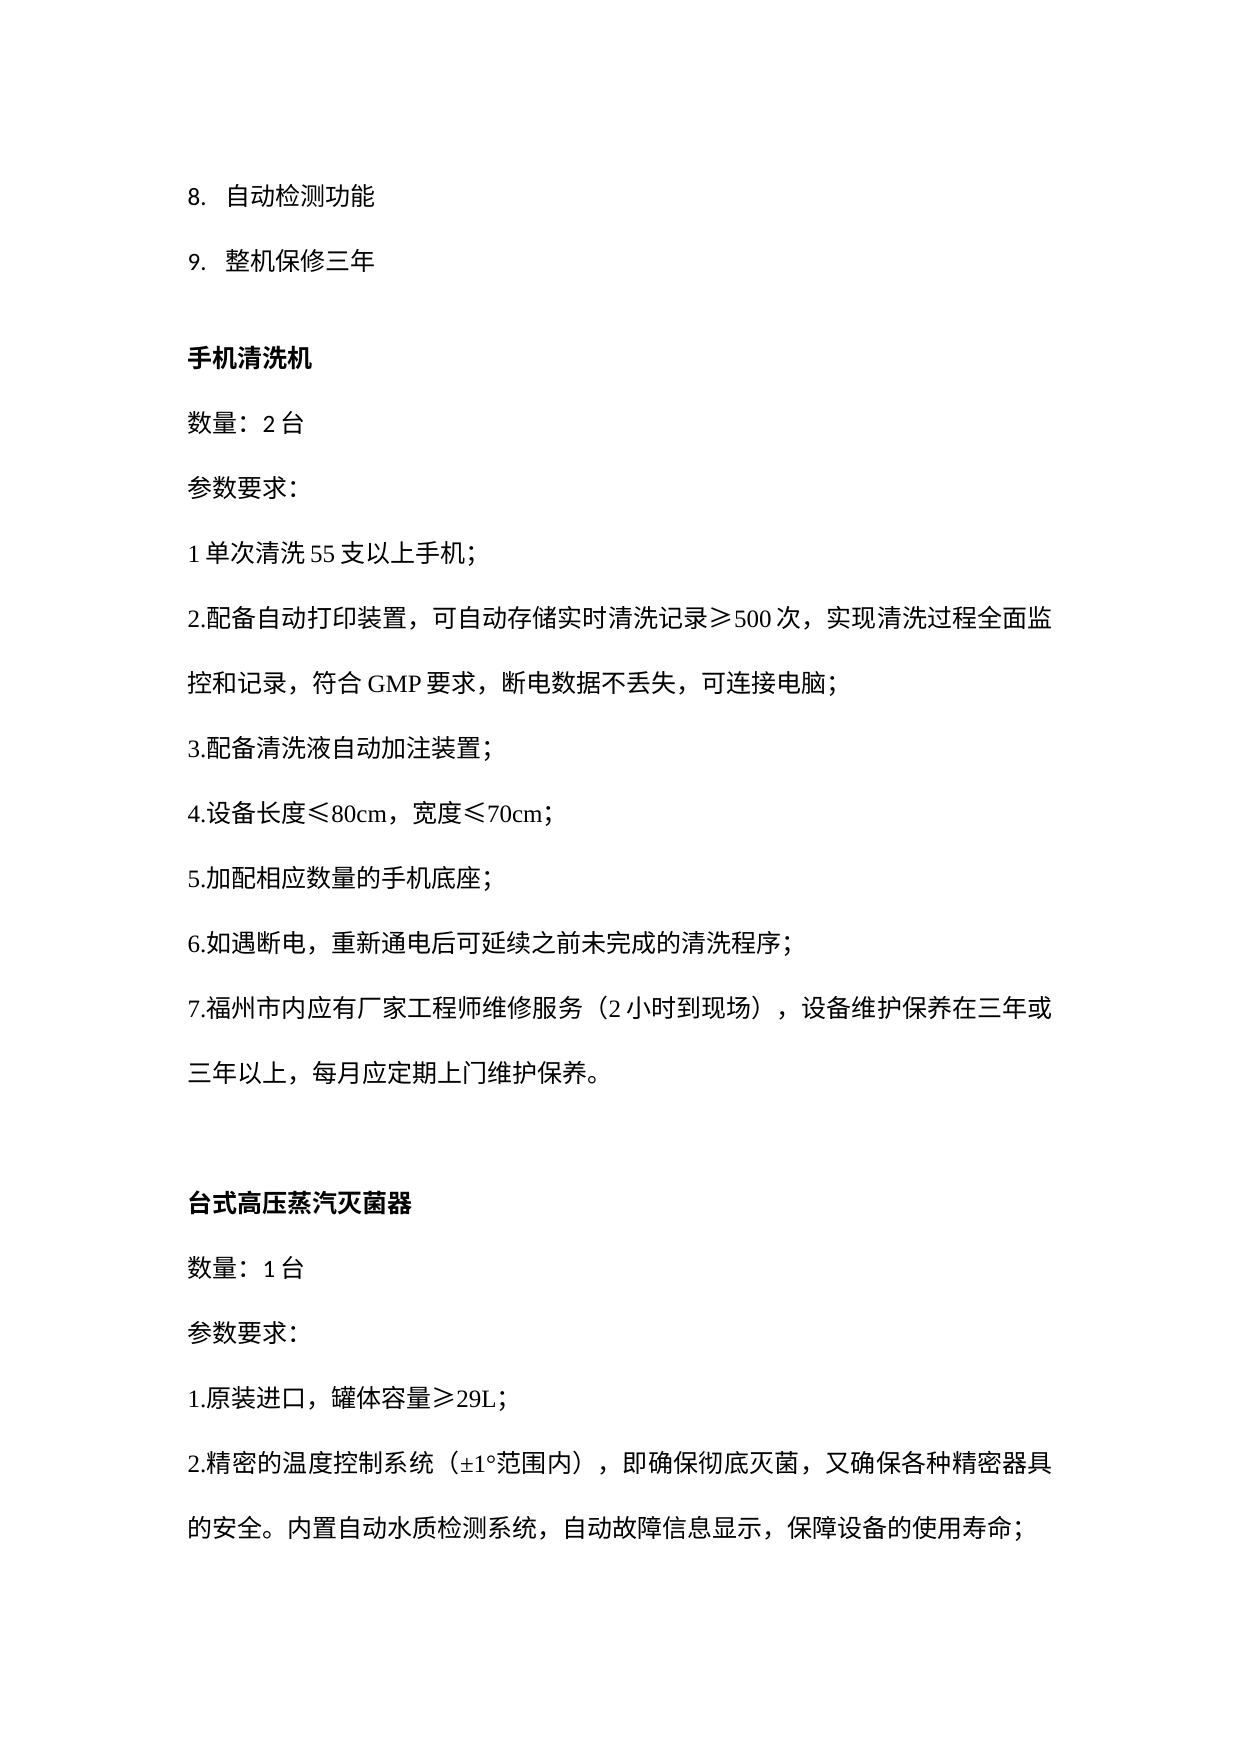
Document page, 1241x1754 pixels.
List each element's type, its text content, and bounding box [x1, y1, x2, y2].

text 台式高压蒸汽灭菌器 [187, 1169, 1053, 1234]
text 数量：2台 [187, 389, 1053, 454]
text 手机清洗机 [187, 324, 1053, 389]
text 参数要求： [187, 454, 1053, 519]
text 1单次清洗55支以上手机； 2.配备自动打印装置，可自动存储实时清洗记录≥500次，实现清洗过程全面监控和记录，符合GMP要求，断电数据不丢失，可连接电脑； 3.配备清洗液自动加注装置； 4.设备长度≤80cm，宽度≤70cm； 5.加配相应数量的手机底座； 6.如遇断电，重新通电后可延续之前未完成的清洗程序； 7.福州市内应有厂家工程师维修服务（2小时到现场），设备维护保养在三年或三年以上，每月应定期上门维护保养。 [187, 519, 1053, 1104]
text 数量：1台 [187, 1234, 1053, 1299]
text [187, 1364, 1053, 1559]
text 参数要求： [187, 1299, 1053, 1364]
list 整机保修三年 [187, 227, 1053, 292]
list 自动检测功能 [187, 162, 1053, 227]
